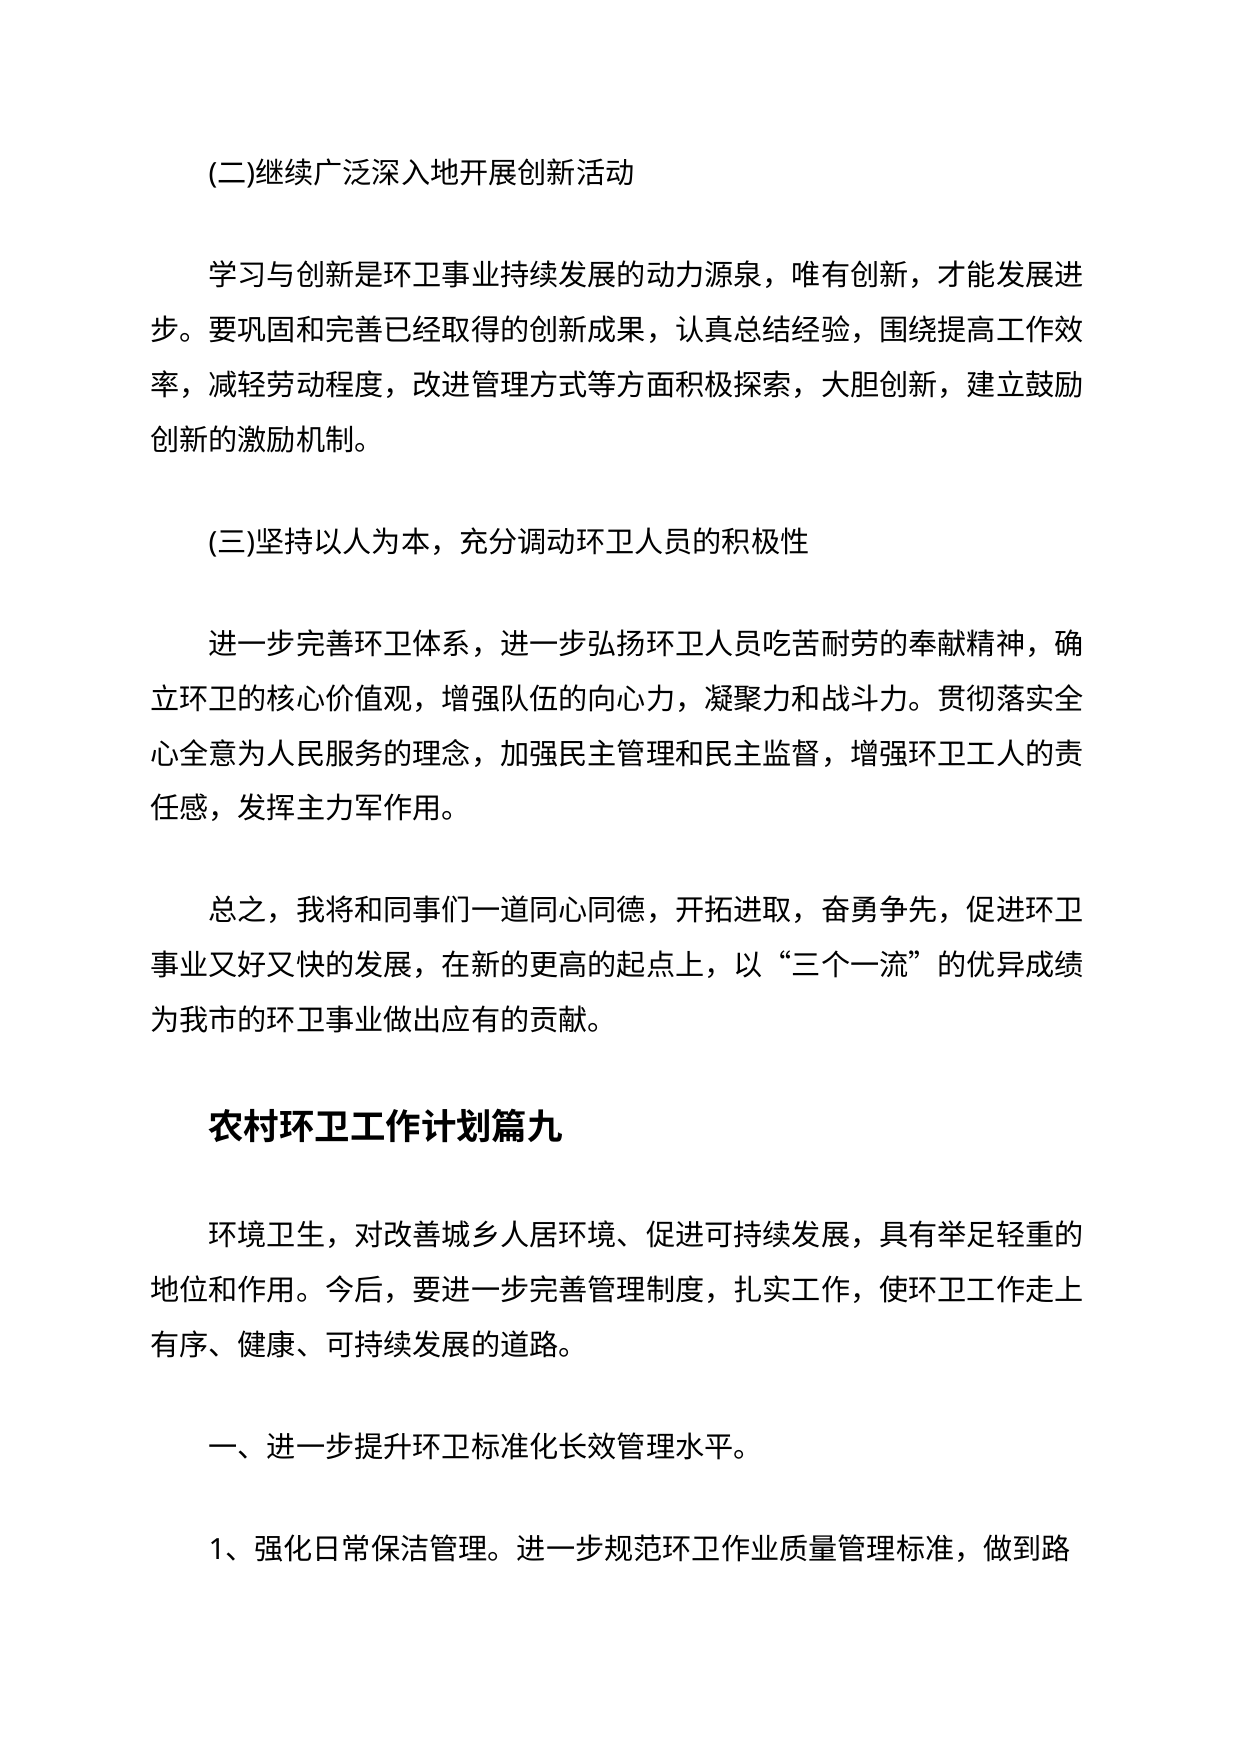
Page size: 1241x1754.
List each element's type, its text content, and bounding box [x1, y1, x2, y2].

text 总之，我将和同事们一道同心同德，开拓进取，奋勇争先，促进环卫事业又好又快的发展，在新的更高的起点上，以“三个一流”的优异成绩为我市的环卫事业做出应有的贡献。 [150, 887, 1090, 1039]
text 农村环卫工作计划篇九 [150, 1098, 1090, 1150]
text 学习与创新是环卫事业持续发展的动力源泉，唯有创新，才能发展进步。要巩固和完善已经取得的创新成果，认真总结经验，围绕提高工作效率，减轻劳动程度，改进管理方式等方面积极探索，大胆创新，建立鼓励创新的激励机制。 [150, 252, 1090, 459]
text (二)继续广泛深入地开展创新活动 [150, 150, 1090, 192]
text 进一步完善环卫体系，进一步弘扬环卫人员吃苦耐劳的奉献精神，确立环卫的核心价值观，增强队伍的向心力，凝聚力和战斗力。贯彻落实全心全意为人民服务的理念，加强民主管理和民主监督，增强环卫工人的责任感，发挥主力军作用。 [150, 620, 1090, 827]
text 一、进一步提升环卫标准化长效管理水平。 [150, 1423, 1090, 1466]
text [150, 1525, 1090, 1568]
text (三)坚持以人为本，充分调动环卫人员的积极性 [150, 518, 1090, 561]
text 环境卫生，对改善城乡人居环境、促进可持续发展，具有举足轻重的地位和作用。今后，要进一步完善管理制度，扎实工作，使环卫工作走上有序、健康、可持续发展的道路。 [150, 1212, 1090, 1364]
